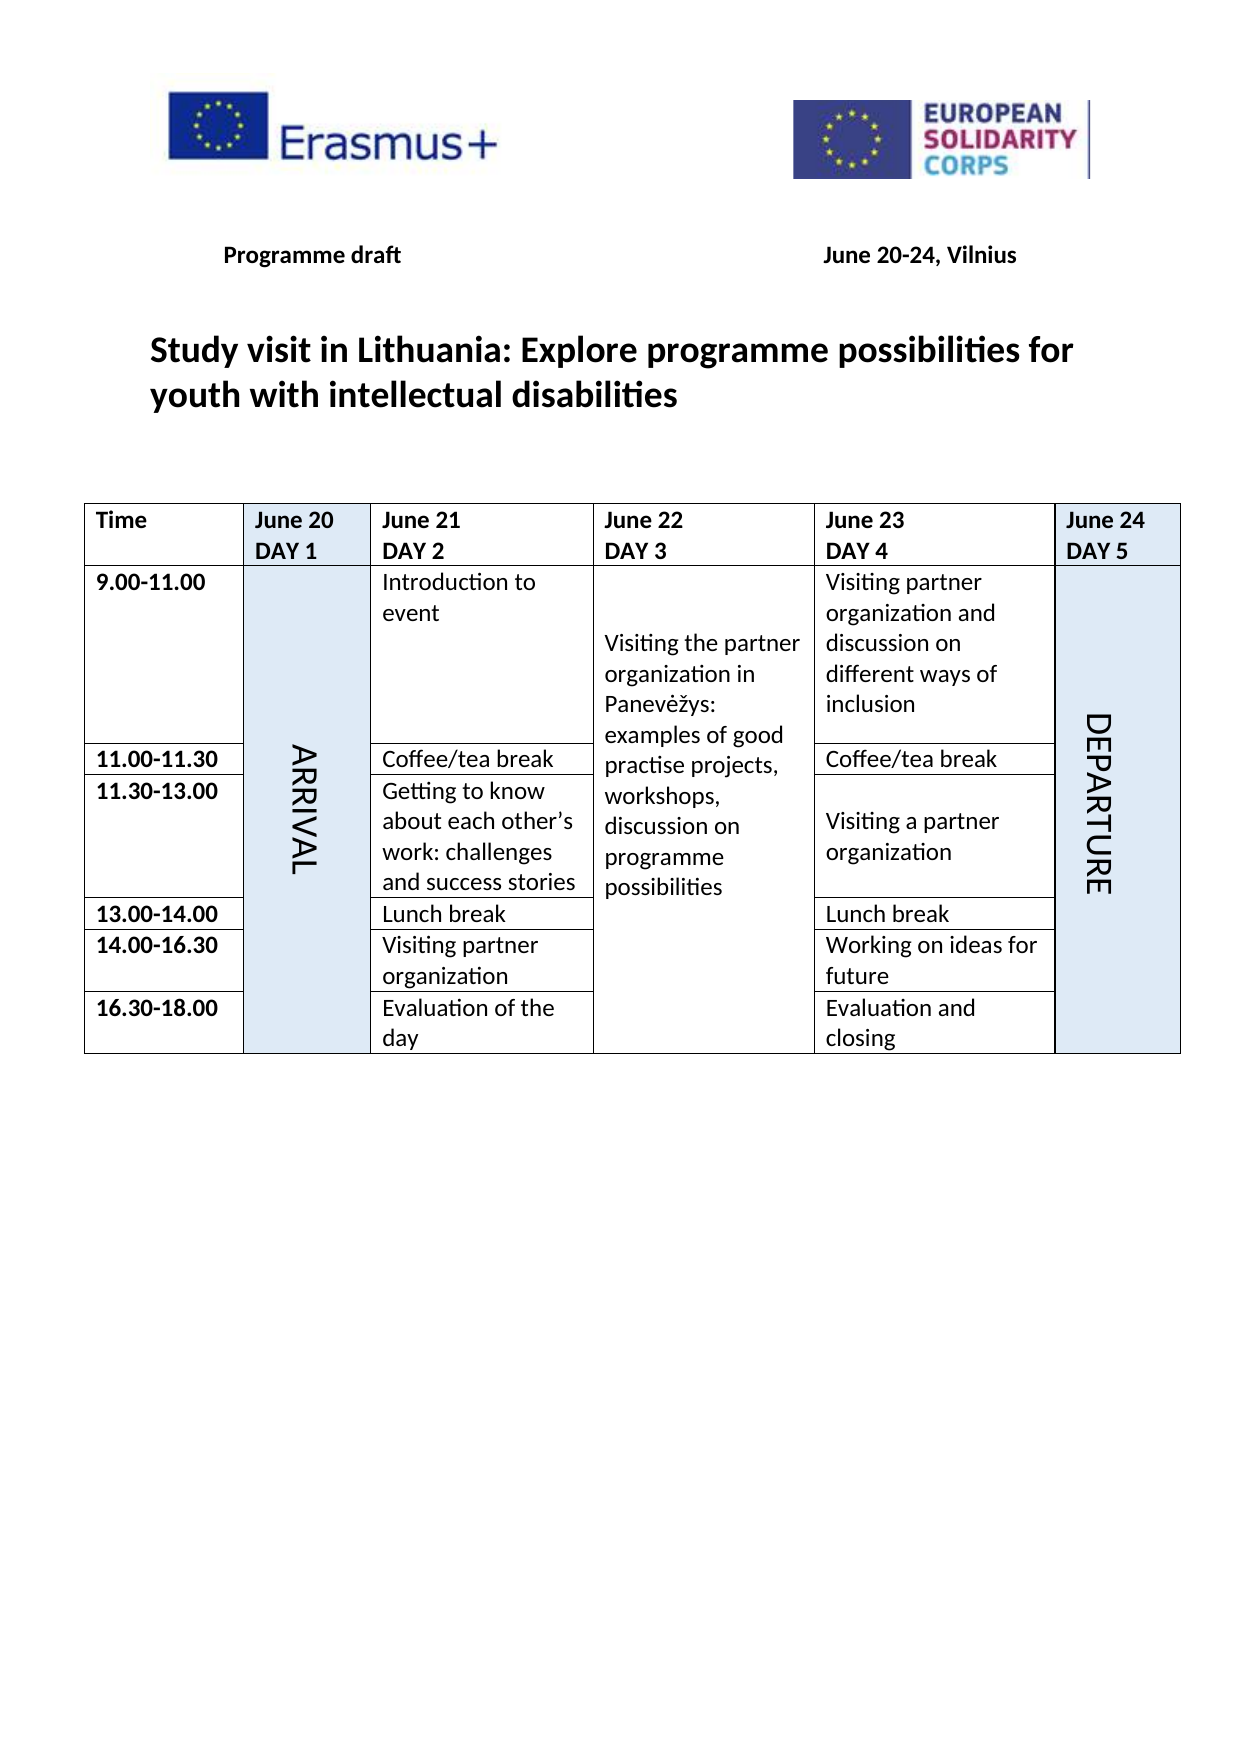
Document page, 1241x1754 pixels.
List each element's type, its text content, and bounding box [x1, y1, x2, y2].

picture [150, 73, 516, 179]
table_header June 23 DAY 4 [815, 504, 1054, 565]
table_cell Coffee/tea break [815, 744, 1054, 774]
text Study visit in Lithuania: Explore programme possibilities for youth with intellectual disabilities [150, 326, 1090, 417]
table_cell ARRIVAL [244, 566, 370, 1053]
table_cell 16.30-18.00 [85, 992, 243, 1053]
table_cell Lunch break [371, 898, 593, 929]
table_cell Evaluation and closing [815, 992, 1054, 1053]
table_cell Visiting partner organization and discussion on different ways of inclusion [815, 566, 1054, 742]
table_cell Evaluation of the day [371, 992, 593, 1053]
table_cell 9.00-11.00 [85, 566, 243, 742]
table_cell 13.00-14.00 [85, 898, 243, 929]
table_header June 20 DAY 1 [244, 504, 370, 565]
table_cell DEPARTURE [1056, 566, 1180, 1053]
table_cell Coffee/tea break [371, 744, 593, 774]
table_cell Visiting a partner organization [815, 775, 1054, 897]
text Programme draft June 20-24, Vilnius [150, 239, 1090, 270]
table_header June 24 DAY 5 [1056, 504, 1180, 565]
table_header June 22 DAY 3 [594, 504, 814, 565]
table_cell 14.00-16.30 [85, 930, 243, 991]
table_cell Visiting partner organization [371, 930, 593, 991]
table_cell 11.00-11.30 [85, 744, 243, 774]
table_cell Introduction to event [371, 566, 593, 742]
table_cell Lunch break [815, 898, 1054, 929]
table_cell Visiting the partner organization in Panevėžys: examples of good practise projects, workshops, discussion on programme possibilities [594, 566, 814, 1053]
table_header June 21 DAY 2 [371, 504, 593, 565]
table_cell Working on ideas for future [815, 930, 1054, 991]
table_header Time [85, 504, 243, 565]
table_cell Getting to know about each other’s work: challenges and success stories [371, 775, 593, 897]
table_cell 11.30-13.00 [85, 775, 243, 897]
picture [793, 100, 1091, 179]
